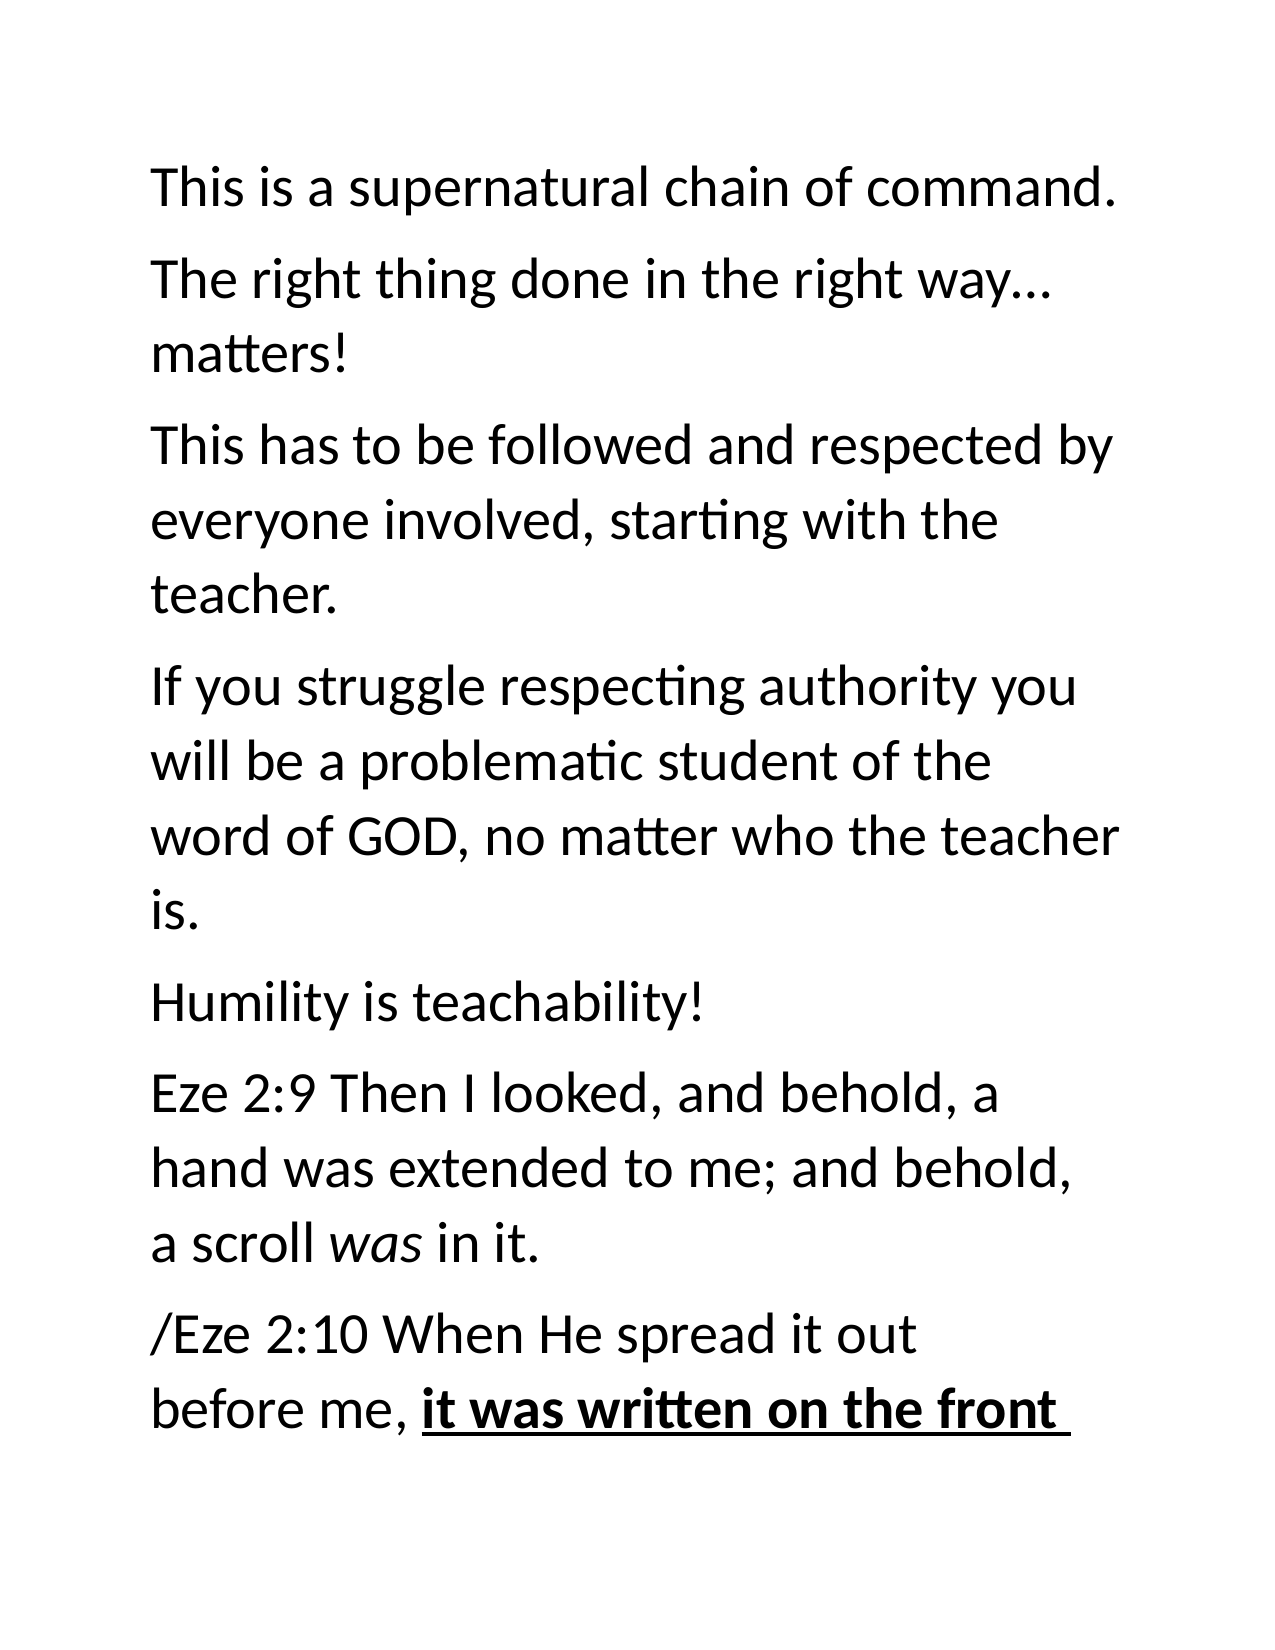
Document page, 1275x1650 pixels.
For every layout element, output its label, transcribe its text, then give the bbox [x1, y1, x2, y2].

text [150, 1297, 1125, 1443]
text Eze 2:9 Then I looked, and behold, a hand was extended to me; and behold, a scroll was in it. [150, 1056, 1125, 1277]
text This has to be followed and respected by everyone involved, starting with the teacher. [150, 408, 1125, 628]
text This is a supernatural chain of command. [150, 150, 1125, 221]
text If you struggle respecting authority you will be a problematic student of the word of GOD, no matter who the teacher is. [150, 649, 1125, 944]
text The right thing done in the right way…matters! [150, 241, 1125, 387]
text Humility is teachability! [150, 964, 1125, 1036]
